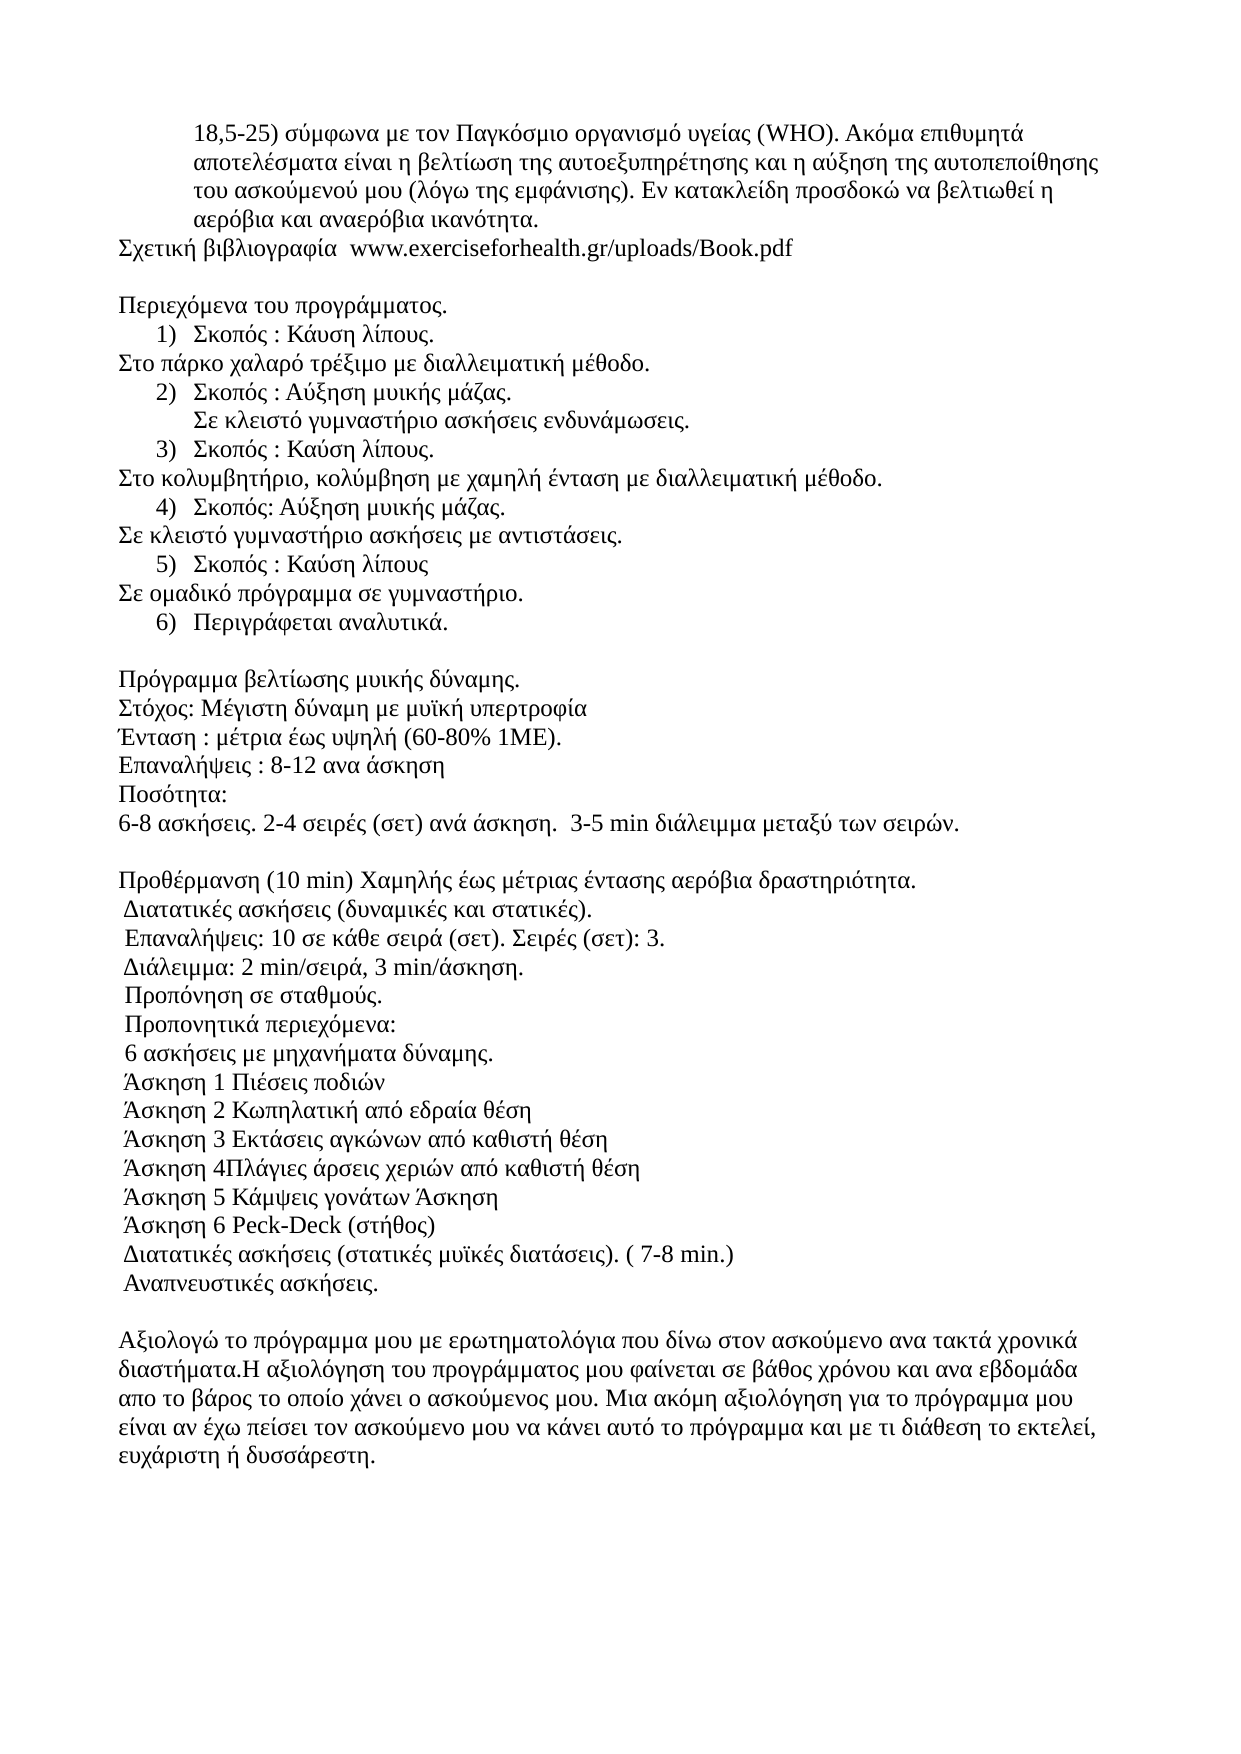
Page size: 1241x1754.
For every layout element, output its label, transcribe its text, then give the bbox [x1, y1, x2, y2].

text Προπονητικά περιεχόμενα: [118, 1009, 1122, 1038]
text Άσκηση 5 Κάμψεις γονάτων Άσκηση [118, 1182, 1122, 1211]
text Στο πάρκο χαλαρό τρέξιμο με διαλλειματική μέθοδο. [118, 348, 1122, 377]
text Άσκηση 1 Πιέσεις ποδιών [118, 1067, 1122, 1096]
text Διάλειμμα: 2 min/σειρά, 3 min/άσκηση. [118, 952, 1122, 981]
text Ένταση : μέτρια έως υψηλή (60-80% 1ΜΕ). [118, 722, 1122, 751]
text Ποσότητα: [118, 779, 1122, 808]
text Επαναλήψεις : 8-12 ανα άσκηση [118, 751, 1122, 779]
text Διατατικές ασκήσεις (δυναμικές και στατικές). [118, 894, 1122, 923]
list Περιγράφεται αναλυτικά. [156, 607, 1122, 636]
text Πρόγραμμα βελτίωσης μυικής δύναμης. [118, 664, 1122, 693]
list Σκοπός : Καύση λίπους. [156, 434, 1122, 463]
list Σκοπός: Αύξηση μυικής μάζας. [156, 492, 1122, 521]
text Σχετική βιβλιογραφία www.exerciseforhealth.gr/uploads/Book.pdf [118, 233, 1122, 262]
text Αξιολογώ το πρόγραμμα μου με ερωτηματολόγια που δίνω στον ασκούμενο ανα τακτά χρονικά διαστήματα.Η αξιολόγηση του προγράμματος μου φαίνεται σε βάθος χρόνου και ανα εβδομάδα απο το βάρος το οποίο χάνει ο ασκούμενος μου. Μια ακόμη αξιολόγηση για το πρόγραμμα μου είναι αν έχω πείσει τον ασκούμενο μου να κάνει αυτό το πρόγραμμα και με τι διάθεση το εκτελεί, ευχάριστη ή δυσσάρεστη. [118, 1326, 1122, 1469]
text Αναπνευστικές ασκήσεις. [118, 1268, 1122, 1297]
text Σε ομαδικό πρόγραμμα σε γυμναστήριο. [118, 578, 1122, 607]
text Στόχος: Μέγιστη δύναμη με μυϊκή υπερτροφία [118, 693, 1122, 722]
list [156, 118, 1122, 233]
text Προθέρμανση (10 min) Χαμηλής έως μέτριας έντασης αερόβια δραστηριότητα. [118, 866, 1122, 894]
list Σκοπός : Κάυση λίπους. [156, 319, 1122, 348]
text Περιεχόμενα του προγράμματος. [118, 291, 1122, 319]
text Στο κολυμβητήριο, κολύμβηση με χαμηλή ένταση με διαλλειματική μέθοδο. [118, 463, 1122, 492]
text Σε κλειστό γυμναστήριο ασκήσεις με αντιστάσεις. [118, 521, 1122, 549]
text 6 ασκήσεις με μηχανήματα δύναμης. [118, 1038, 1122, 1067]
list Σκοπός : Καύση λίπους [156, 549, 1122, 578]
text Άσκηση 3 Εκτάσεις αγκώνων από καθιστή θέση [118, 1124, 1122, 1153]
text Προπόνηση σε σταθμούς. [118, 981, 1122, 1009]
text 6-8 ασκήσεις. 2-4 σειρές (σετ) ανά άσκηση. 3-5 min διάλειμμα μεταξύ των σειρών. [118, 808, 1122, 837]
text Διατατικές ασκήσεις (στατικές μυϊκές διατάσεις). ( 7-8 min.) [118, 1239, 1122, 1268]
text Άσκηση 4Πλάγιες άρσεις χεριών από καθιστή θέση [118, 1153, 1122, 1182]
list Σκοπός : Αύξηση μυικής μάζας. Σε κλειστό γυμναστήριο ασκήσεις ενδυνάμωσεις. [156, 377, 1122, 434]
text Άσκηση 2 Κωπηλατική από εδραία θέση [118, 1096, 1122, 1124]
text Άσκηση 6 Peck-Deck (στήθος) [118, 1211, 1122, 1239]
text Επαναλήψεις: 10 σε κάθε σειρά (σετ). Σειρές (σετ): 3. [118, 923, 1122, 952]
